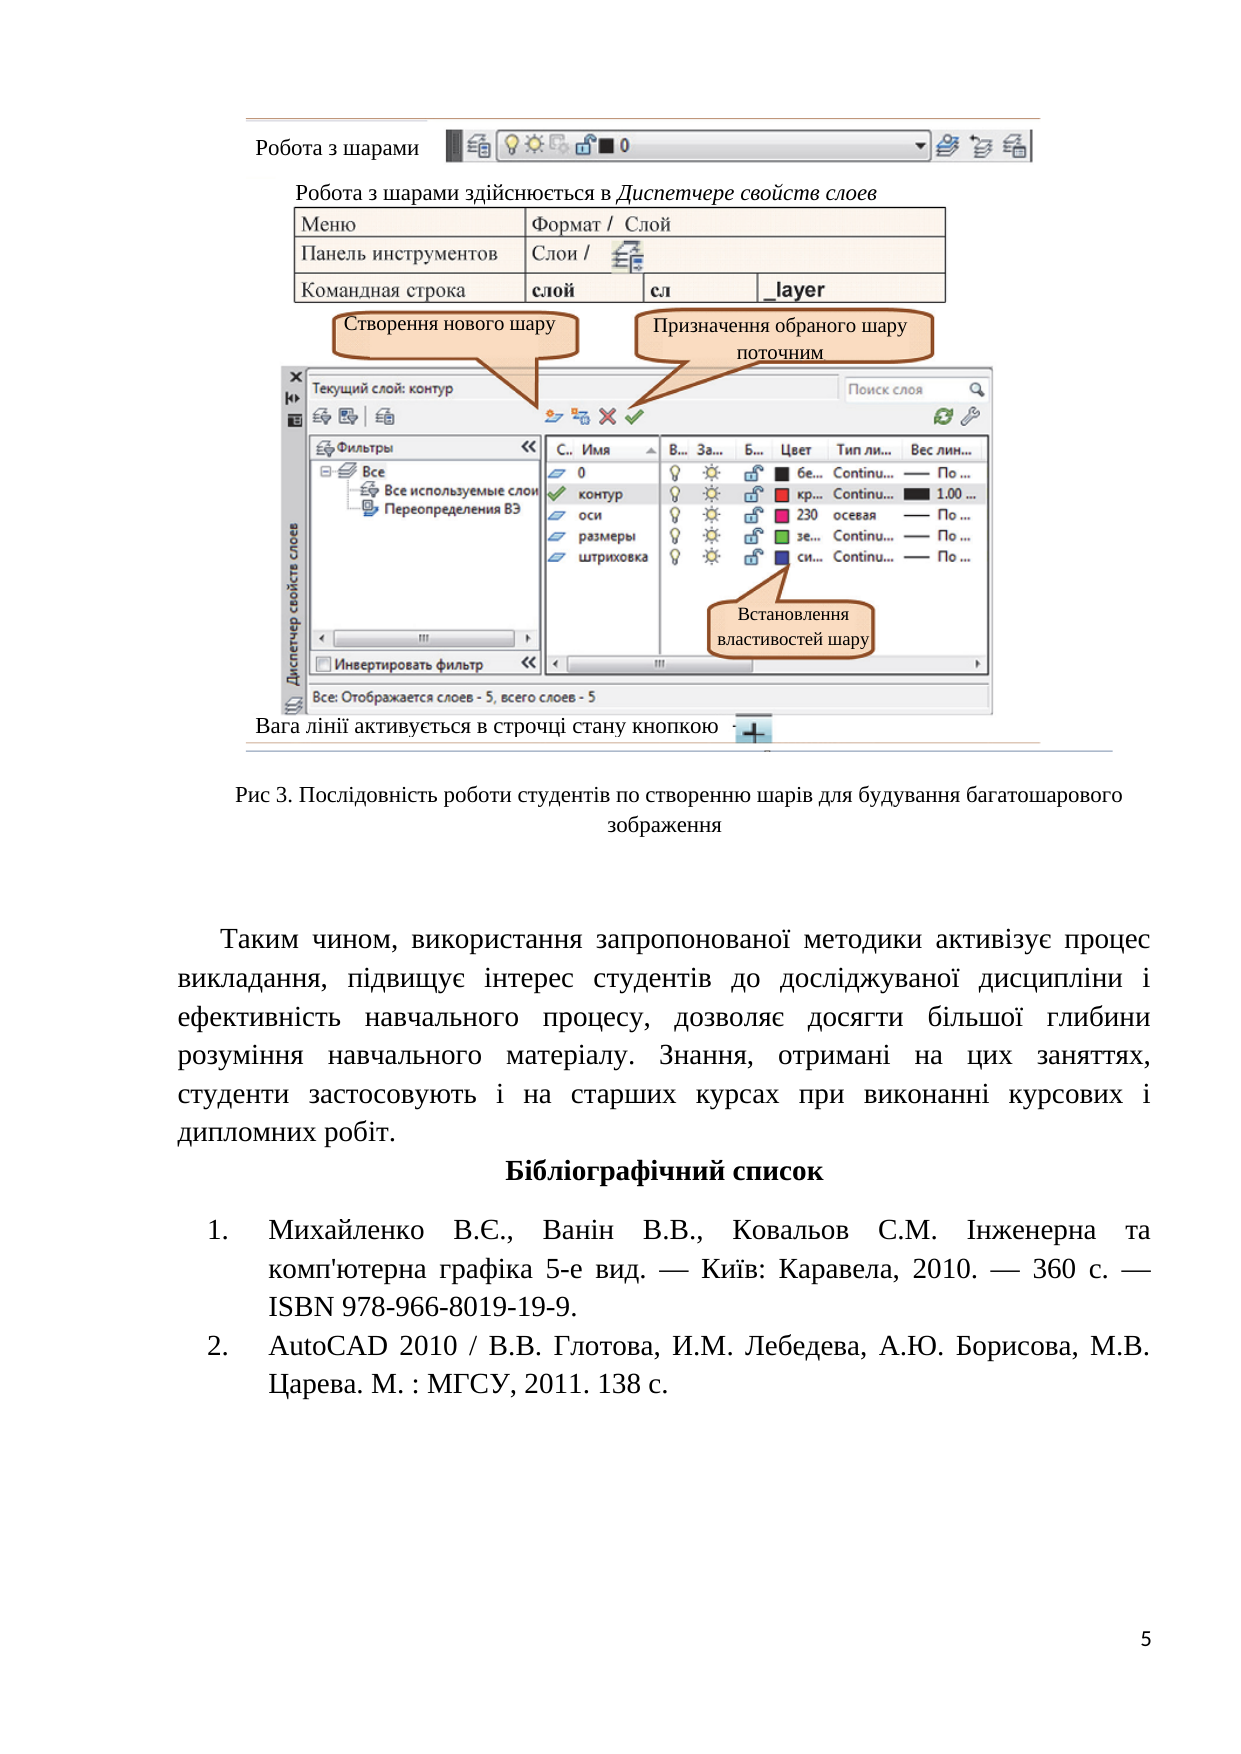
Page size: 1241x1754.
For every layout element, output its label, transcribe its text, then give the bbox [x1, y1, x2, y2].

list AutoCAD 2010 / В.В. Глотова, И.М. Лебедева, А.Ю. Борисова, М.В. Царева. М. : МГСУ, 2011. 138 с. [207, 1328, 1152, 1400]
text Таким чином, використання запропонованої методики активізує процес викладання, підвищує інтерес студентів до досліджуваної дисципліни і ефективність навчального процесу, дозволяє досягти більшої глибини розуміння навчального матеріалу. Знання, отримані на цих заняттях, студенти застосовують і на старших курсах при виконанні курсових і дипломних робіт. [177, 922, 1152, 1148]
picture [245, 118, 1113, 752]
list Михайленко В.Є., Ванін В.В., Ковальов С.М. Інженерна та комп'ютерна графіка 5-е вид. — Київ: Каравела, 2010. — 360 с. — ISBN 978-966-8019-19-9. [207, 1212, 1152, 1323]
text Рис 3. Послідовність роботи студентів по створенню шарів для будування багатошарового зображення [177, 781, 1152, 838]
text Бібліографічний список [177, 1153, 1152, 1186]
